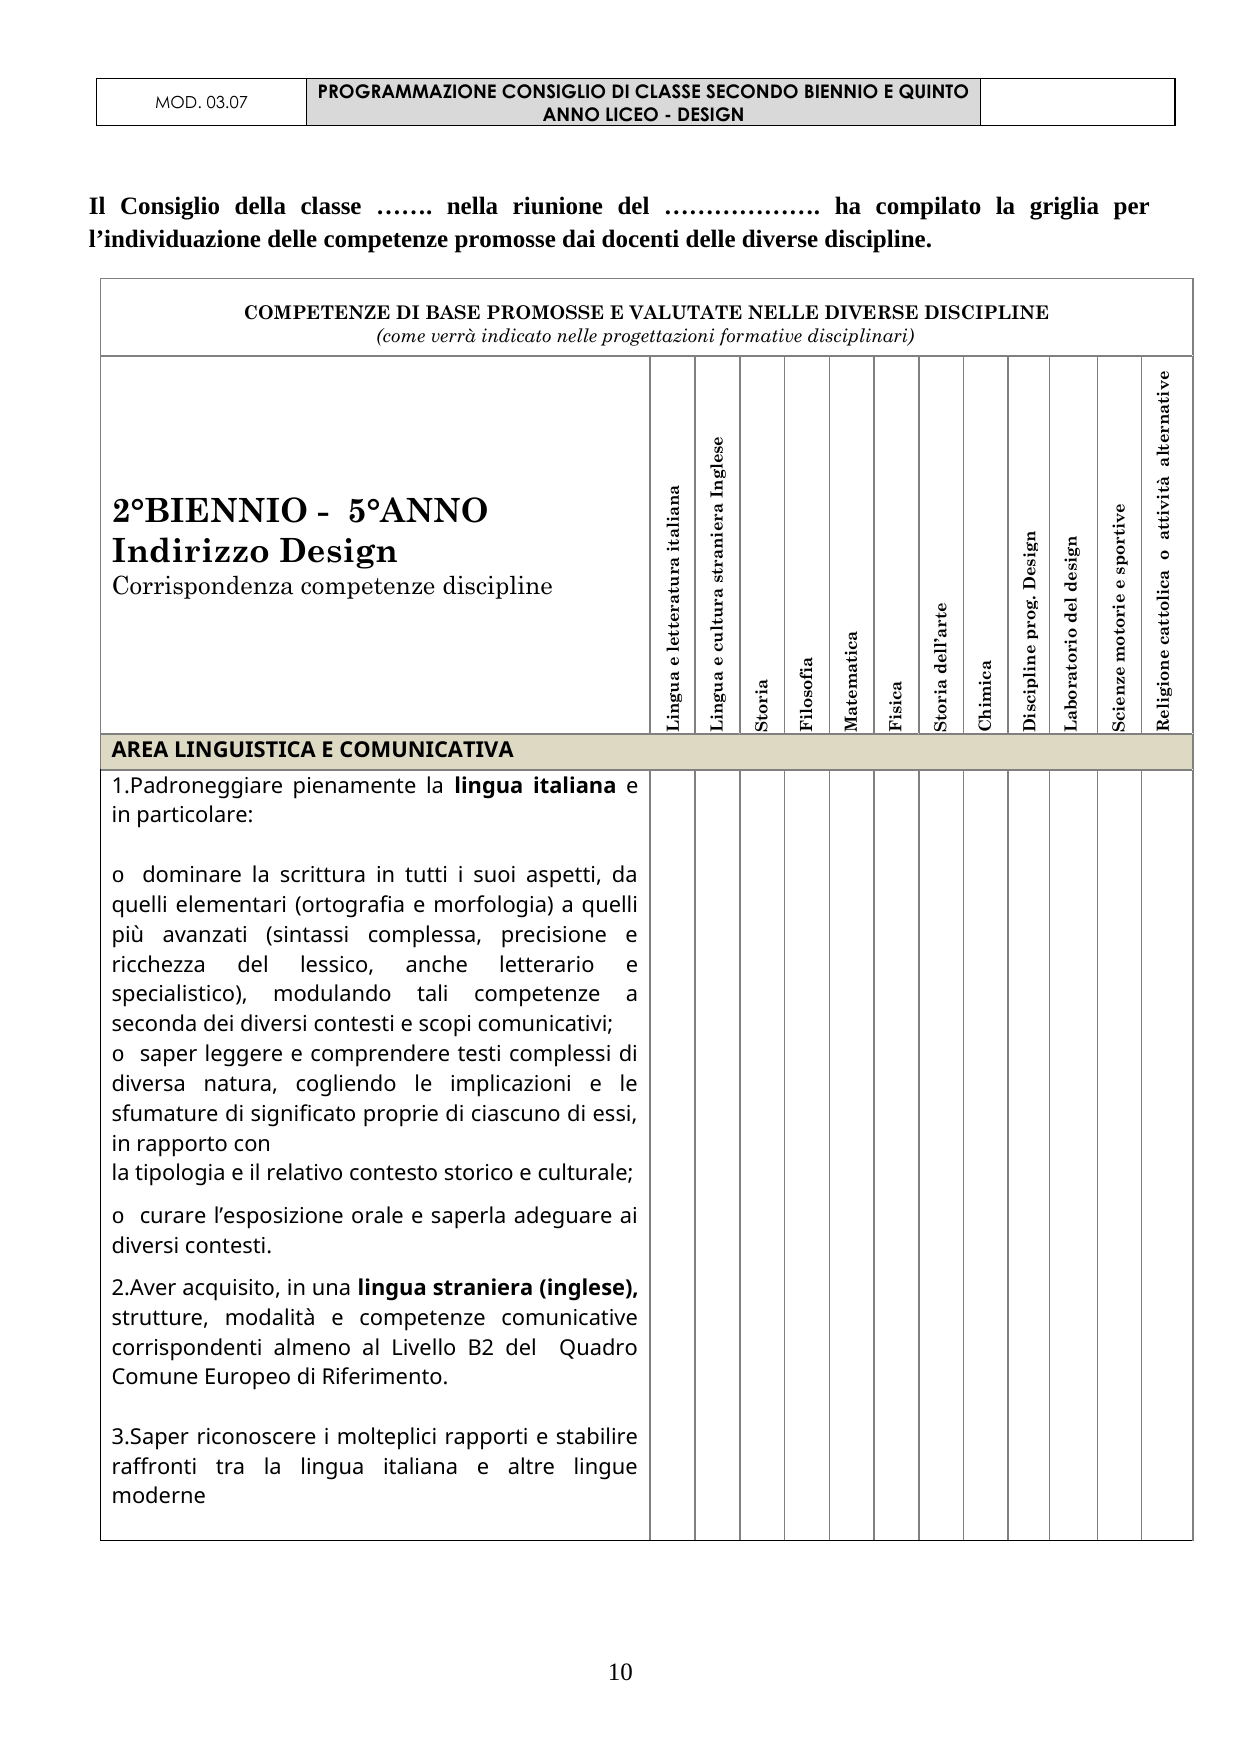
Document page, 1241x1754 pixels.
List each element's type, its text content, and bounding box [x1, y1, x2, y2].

table_cell Lingua e letteratura italiana [651, 357, 694, 733]
table_cell Storia [741, 357, 784, 733]
table_cell [920, 771, 963, 1540]
table_cell [875, 771, 918, 1540]
table_cell [696, 771, 739, 1540]
table_cell Scienze motorie e sportive [1098, 357, 1141, 733]
table_cell Fisica [875, 357, 918, 733]
table_cell [651, 771, 694, 1540]
table_cell Matematica [830, 357, 873, 733]
table_cell Lingua e cultura straniera Inglese [696, 357, 739, 733]
table_cell [830, 771, 873, 1540]
text Il Consiglio della classe ……. nella riunione del ………………. ha compilato la griglia per l’individuazione delle competenze promosse dai docenti delle diverse discipline. [89, 191, 1152, 253]
table_cell Filosofia [785, 357, 829, 733]
table_cell [1098, 771, 1141, 1540]
table_cell 1.Padroneggiare pienamente la lingua italiana e in particolare: o dominare la scrittura in tutti i suoi aspetti, da quelli elementari (ortografia e morfologia) a quelli più avanzati (sintassi complessa, precisione e ricchezza del lessico, anche letterario e specialistico), modulando tali competenze a seconda dei diversi contesti e scopi comunicativi; o saper leggere e comprendere testi complessi di diversa natura, cogliendo le implicazioni e le sfumature di significato proprie di ciascuno di essi, in rapporto con la tipologia e il relativo contesto storico e culturale; o curare l’esposizione orale e saperla adeguare ai diversi contesti. 2.Aver acquisito, in una lingua straniera (inglese), strutture, modalità e competenze comunicative corrispondenti almeno al Livello B2 del Quadro Comune Europeo di Riferimento. 3.Saper riconoscere i molteplici rapporti e stabilire raffronti tra la lingua italiana e altre lingue moderne 4.Saper utilizzare le tecnologie dell’informazione e della comunicazione per studiare, fare ricerca, comunicare. [101, 771, 649, 1540]
table_cell [1009, 771, 1049, 1540]
table_cell 2°BIENNIO - 5°ANNO Indirizzo Design Corrispondenza competenze discipline [101, 357, 649, 733]
table_cell [741, 771, 784, 1540]
table_cell [1050, 771, 1097, 1540]
table_cell [1142, 771, 1192, 1540]
table_cell [785, 771, 829, 1540]
table_cell Religione cattolica o attività alternative [1142, 357, 1192, 733]
table_cell AREA LINGUISTICA E COMUNICATIVA [101, 735, 1192, 769]
table_header COMPETENZE DI BASE PROMOSSE E VALUTATE NELLE DIVERSE DISCIPLINE (come verrà indicato nelle progettazioni formative disciplinari) [101, 279, 1192, 355]
table_cell Storia dell’arte [920, 357, 963, 733]
table_cell Discipline prog. Design [1009, 357, 1049, 733]
table_cell [964, 771, 1007, 1540]
table_cell Chimica [964, 357, 1007, 733]
table_cell Laboratorio del design [1050, 357, 1097, 733]
